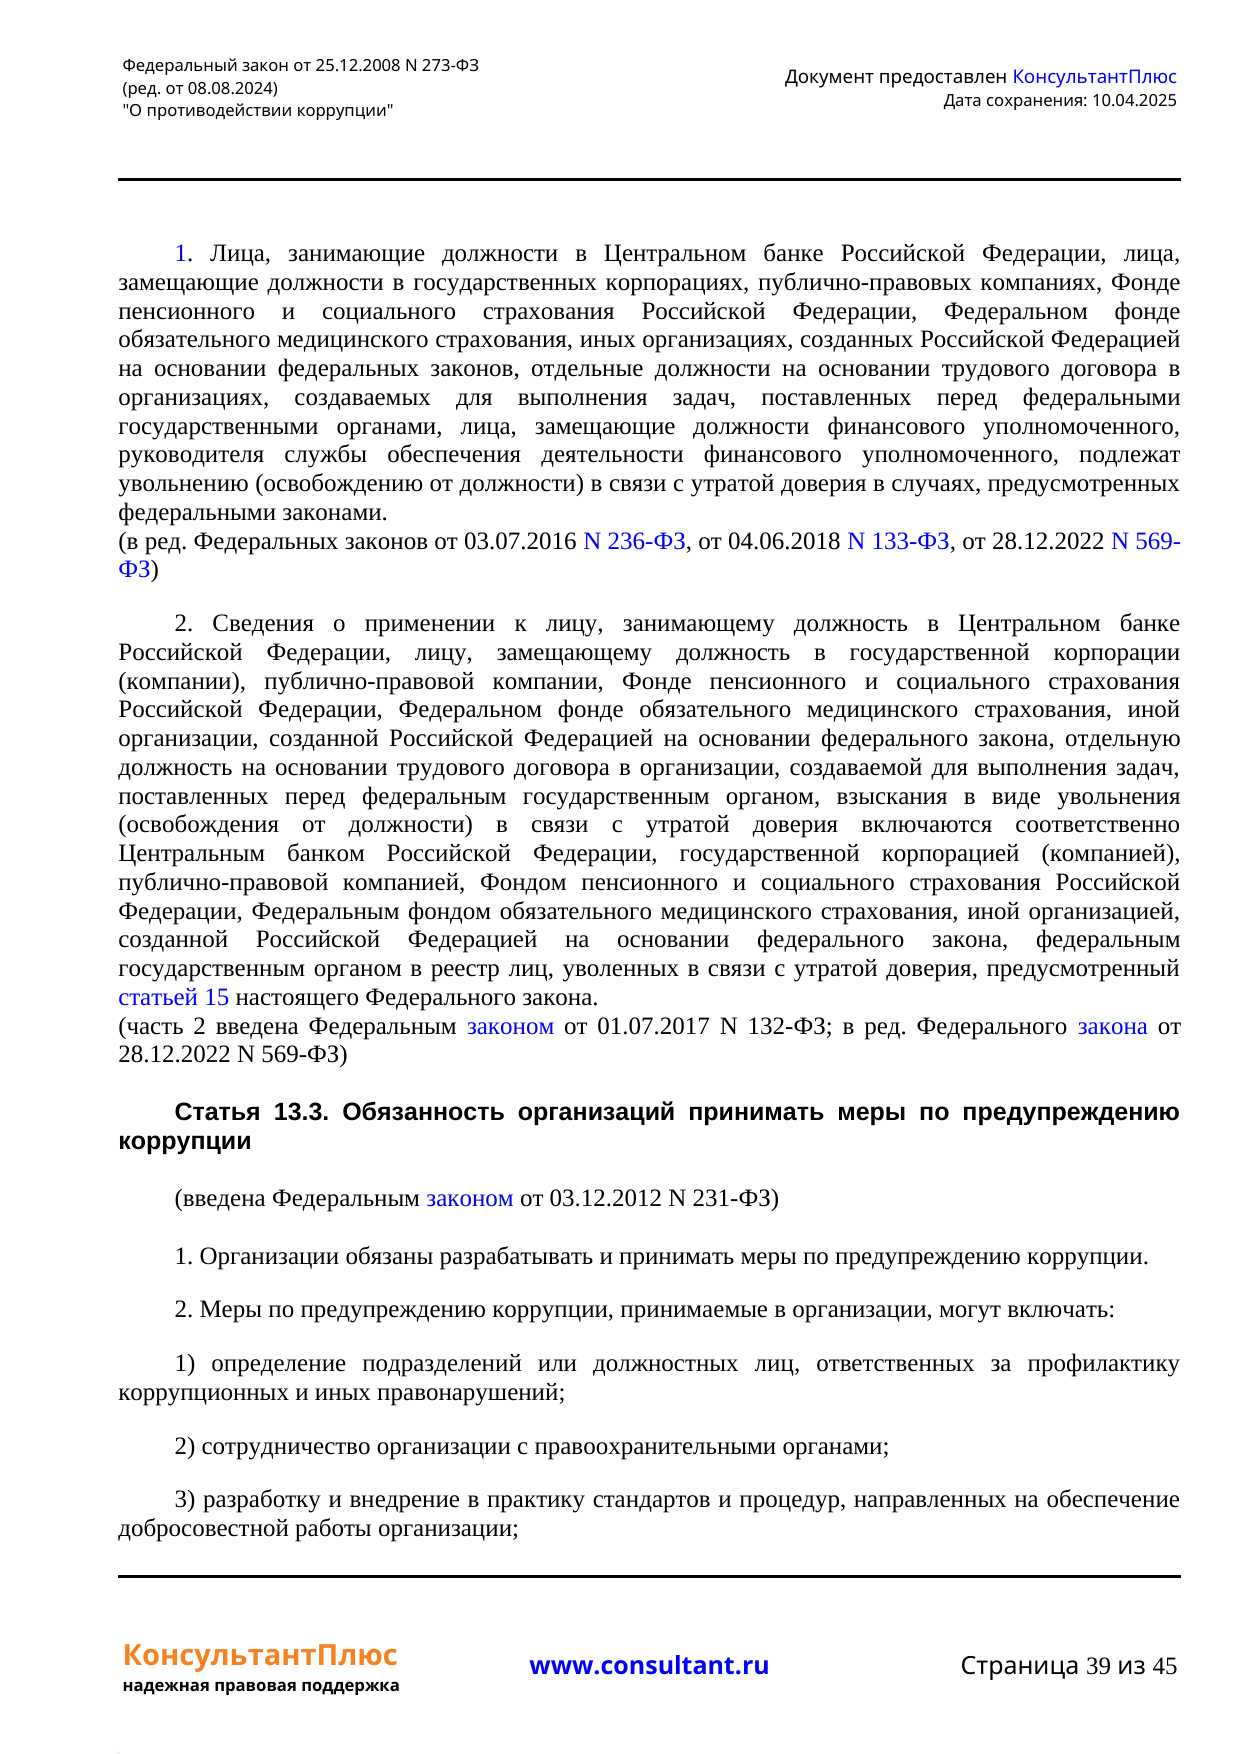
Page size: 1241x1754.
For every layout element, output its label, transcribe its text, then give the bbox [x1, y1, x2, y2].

text 3) разработку и внедрение в практику стандартов и процедур, направленных на обеспечение добросовестной работы организации; [118, 1484, 1181, 1542]
text (введена Федеральным законом от 03.12.2012 N 231-ФЗ) [118, 1183, 1181, 1212]
text (часть 2 введена Федеральным законом от 01.07.2017 N 132-ФЗ; в ред. Федерального закона от 28.12.2022 N 569-ФЗ) [118, 1011, 1181, 1068]
text (в ред. Федеральных законов от 03.07.2016 N 236-ФЗ, от 04.06.2018 N 133-ФЗ, от 28.12.2022 N 569-ФЗ) [118, 526, 1181, 583]
title Статья 13.3. Обязанность организаций принимать меры по предупреждению коррупции [118, 1097, 1181, 1154]
text 2) сотрудничество организации с правоохранительными органами; [118, 1431, 1181, 1459]
text 2. Меры по предупреждению коррупции, принимаемые в организации, могут включать: [118, 1294, 1181, 1323]
text 1. Организации обязаны разрабатывать и принимать меры по предупреждению коррупции. [118, 1241, 1181, 1269]
text 1) определение подразделений или должностных лиц, ответственных за профилактику коррупционных и иных правонарушений; [118, 1348, 1181, 1406]
text 2. Сведения о применении к лицу, занимающему должность в Центральном банке Российской Федерации, лицу, замещающему должность в государственной корпорации (компании), публично-правовой компании, Фонде пенсионного и социального страхования Российской Федерации, Федеральном фонде обязательного медицинского страхования, иной организации, созданной Российской Федерацией на основании федерального закона, отдельную должность на основании трудового договора в организации, создаваемой для выполнения задач, поставленных перед федеральным государственным органом, взыскания в виде увольнения (освобождения от должности) в связи с утратой доверия включаются соответственно Центральным банком Российской Федерации, государственной корпорацией (компанией), публично-правовой компанией, Фондом пенсионного и социального страхования Российской Федерации, Федеральным фондом обязательного медицинского страхования, иной организацией, созданной Российской Федерацией на основании федерального закона, федеральным государственным органом в реестр лиц, уволенных в связи с утратой доверия, предусмотренный статьей 15 настоящего Федерального закона. [118, 608, 1181, 1011]
text 1. Лица, занимающие должности в Центральном банке Российской Федерации, лица, замещающие должности в государственных корпорациях, публично-правовых компаниях, Фонде пенсионного и социального страхования Российской Федерации, Федеральном фонде обязательного медицинского страхования, иных организациях, созданных Российской Федерацией на основании федеральных законов, отдельные должности на основании трудового договора в организациях, создаваемых для выполнения задач, поставленных перед федеральными государственными органами, лица, замещающие должности финансового уполномоченного, руководителя службы обеспечения деятельности финансового уполномоченного, подлежат увольнению (освобождению от должности) в связи с утратой доверия в случаях, предусмотренных федеральными законами. [118, 238, 1181, 526]
